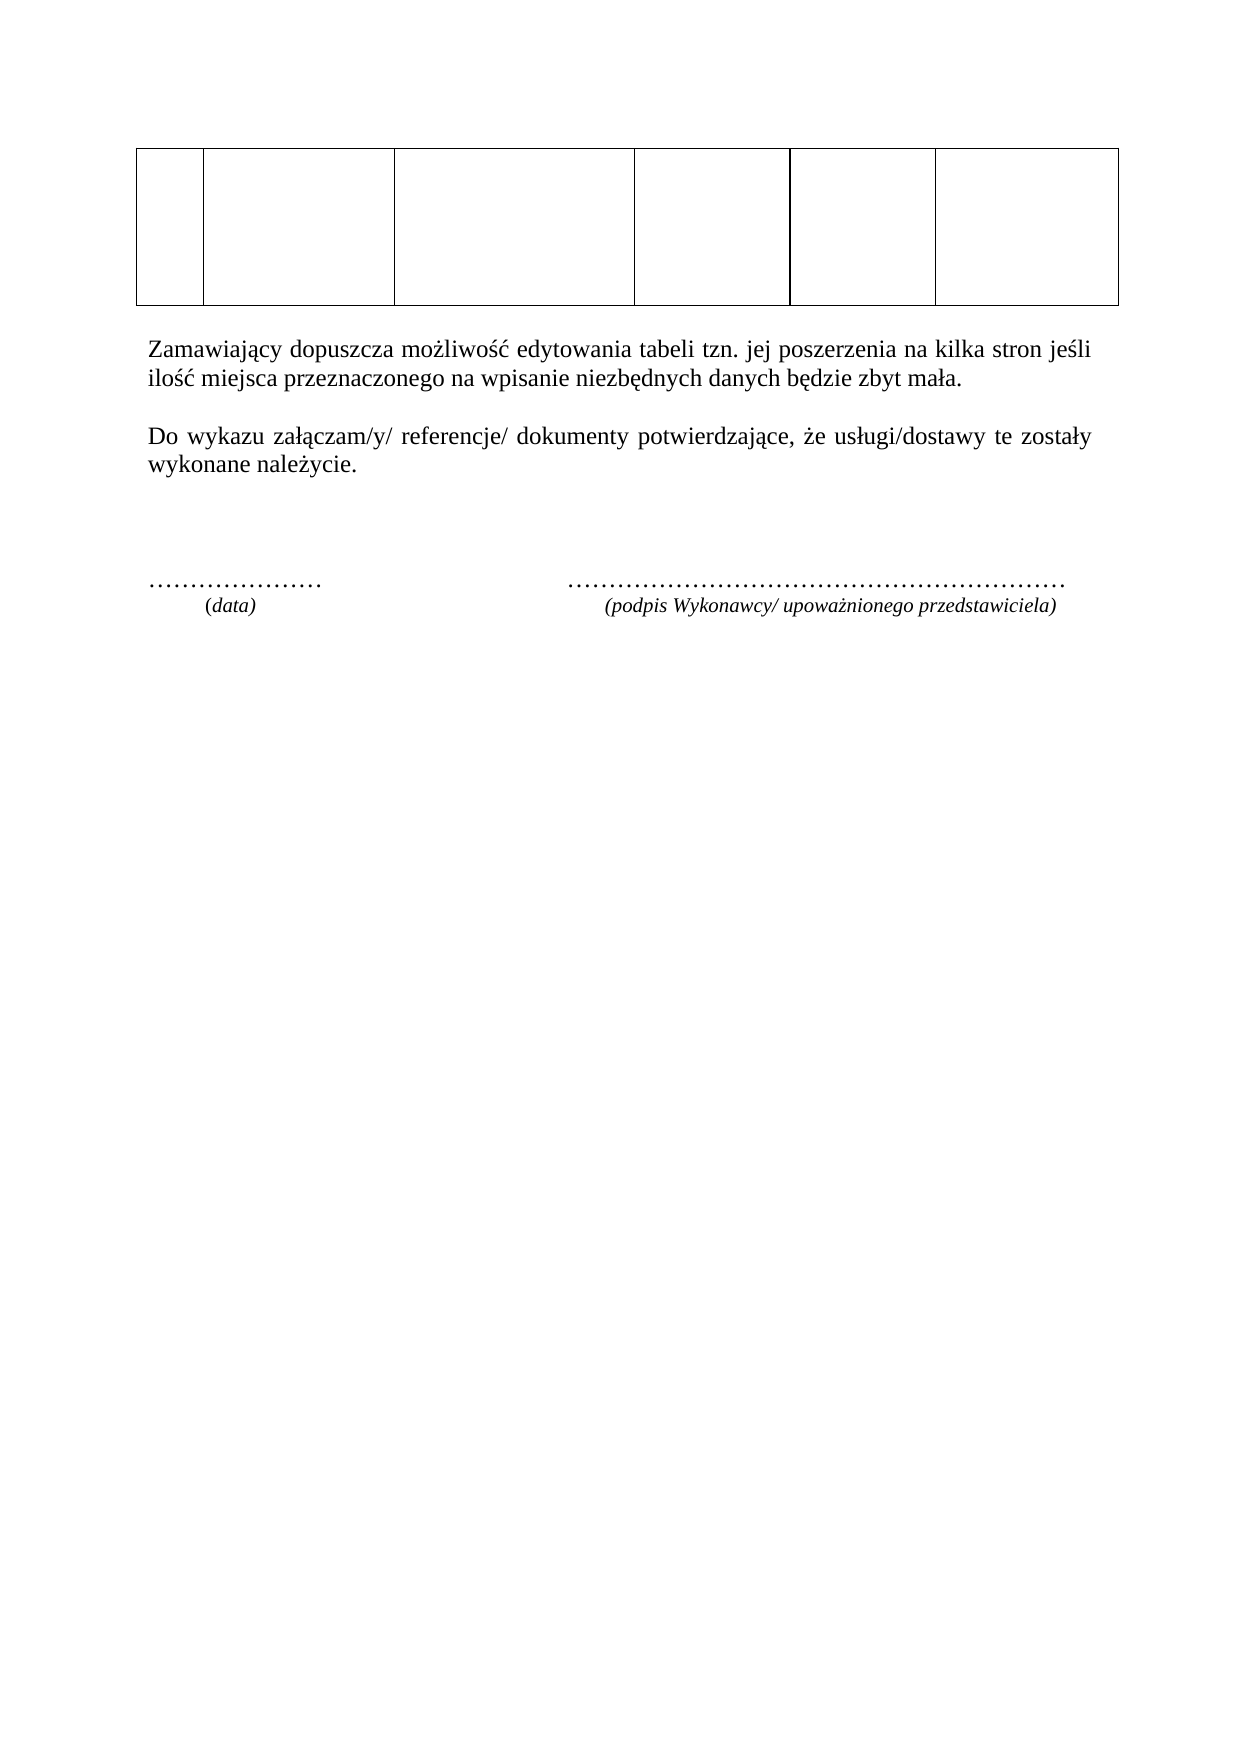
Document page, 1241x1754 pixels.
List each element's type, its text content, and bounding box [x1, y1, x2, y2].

table_cell [936, 149, 1118, 305]
table_cell [395, 149, 634, 305]
text (data) (podpis Wykonawcy/ upoważnionego przedstawiciela) [148, 593, 1093, 617]
table_cell [791, 149, 935, 305]
table_cell [137, 149, 203, 305]
text ………………… …………………………………………………… [148, 564, 1093, 593]
text Do wykazu załączam/y/ referencje/ dokumenty potwierdzające, że usługi/dostawy te zostały wykonane należycie. [148, 421, 1093, 478]
table_cell [635, 149, 789, 305]
table_cell [204, 149, 394, 305]
text Zamawiający dopuszcza możliwość edytowania tabeli tzn. jej poszerzenia na kilka stron jeśli ilość miejsca przeznaczonego na wpisanie niezbędnych danych będzie zbyt mała. [148, 334, 1093, 392]
